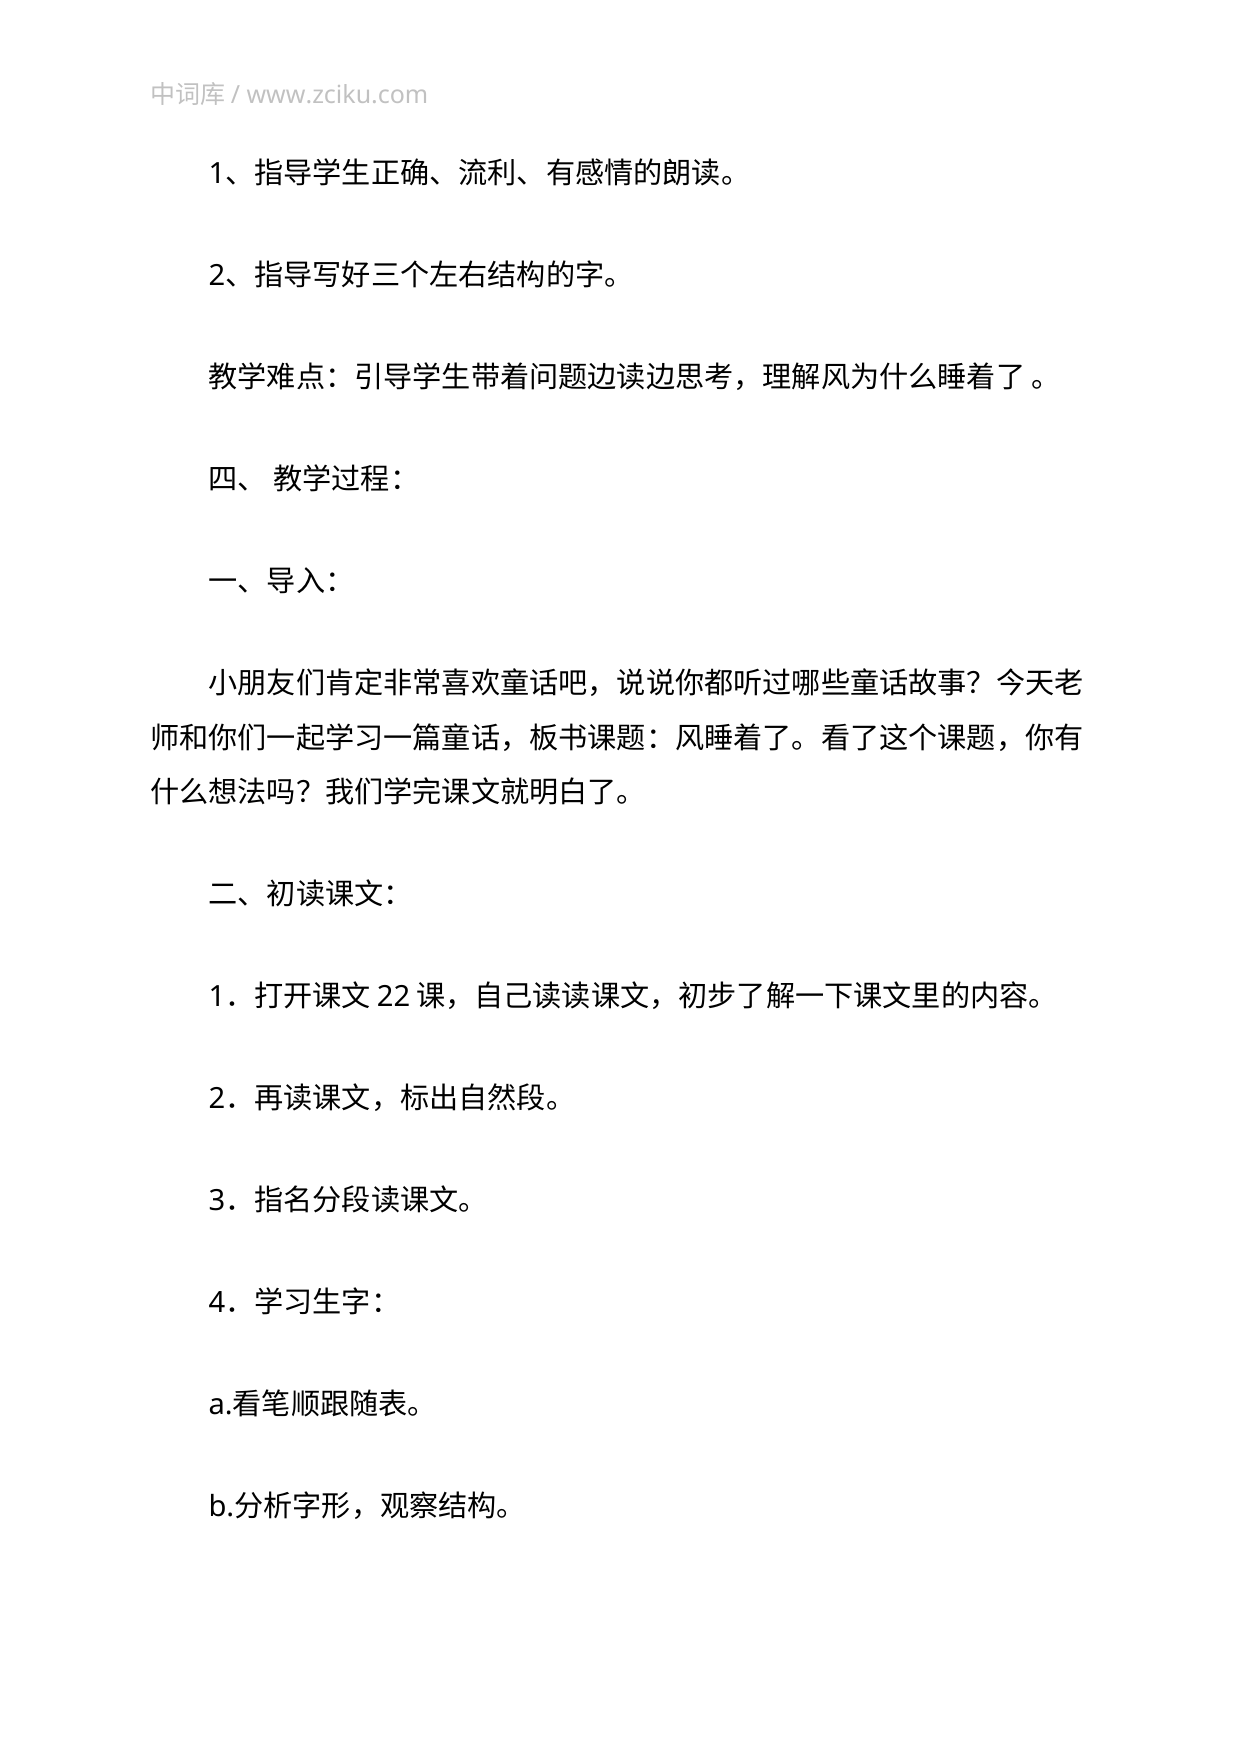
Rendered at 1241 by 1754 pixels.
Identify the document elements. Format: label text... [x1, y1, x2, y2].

text 小朋友们肯定非常喜欢童话吧，说说你都听过哪些童话故事？今天老师和你们一起学习一篇童话，板书课题：风睡着了。看了这个课题，你有什么想法吗？我们学完课文就明白了。 [150, 659, 1090, 811]
text 2、指导写好三个左右结构的字。 [150, 252, 1090, 294]
text b.分析字形，观察结构。 [150, 1482, 1090, 1525]
text 教学难点：引导学生带着问题边读边思考，理解风为什么睡着了 。 [150, 354, 1090, 396]
text a.看笔顺跟随表。 [150, 1381, 1090, 1423]
text 四、 教学过程： [150, 456, 1090, 498]
text 3．指名分段读课文。 [150, 1177, 1090, 1219]
text 1、指导学生正确、流利、有感情的朗读。 [150, 150, 1090, 192]
text 4．学习生字： [150, 1278, 1090, 1321]
text 2．再读课文，标出自然段。 [150, 1074, 1090, 1117]
text 1．打开课文22课，自己读读课文，初步了解一下课文里的内容。 [150, 973, 1090, 1015]
text 二、初读课文： [150, 871, 1090, 913]
text 一、导入： [150, 557, 1090, 600]
